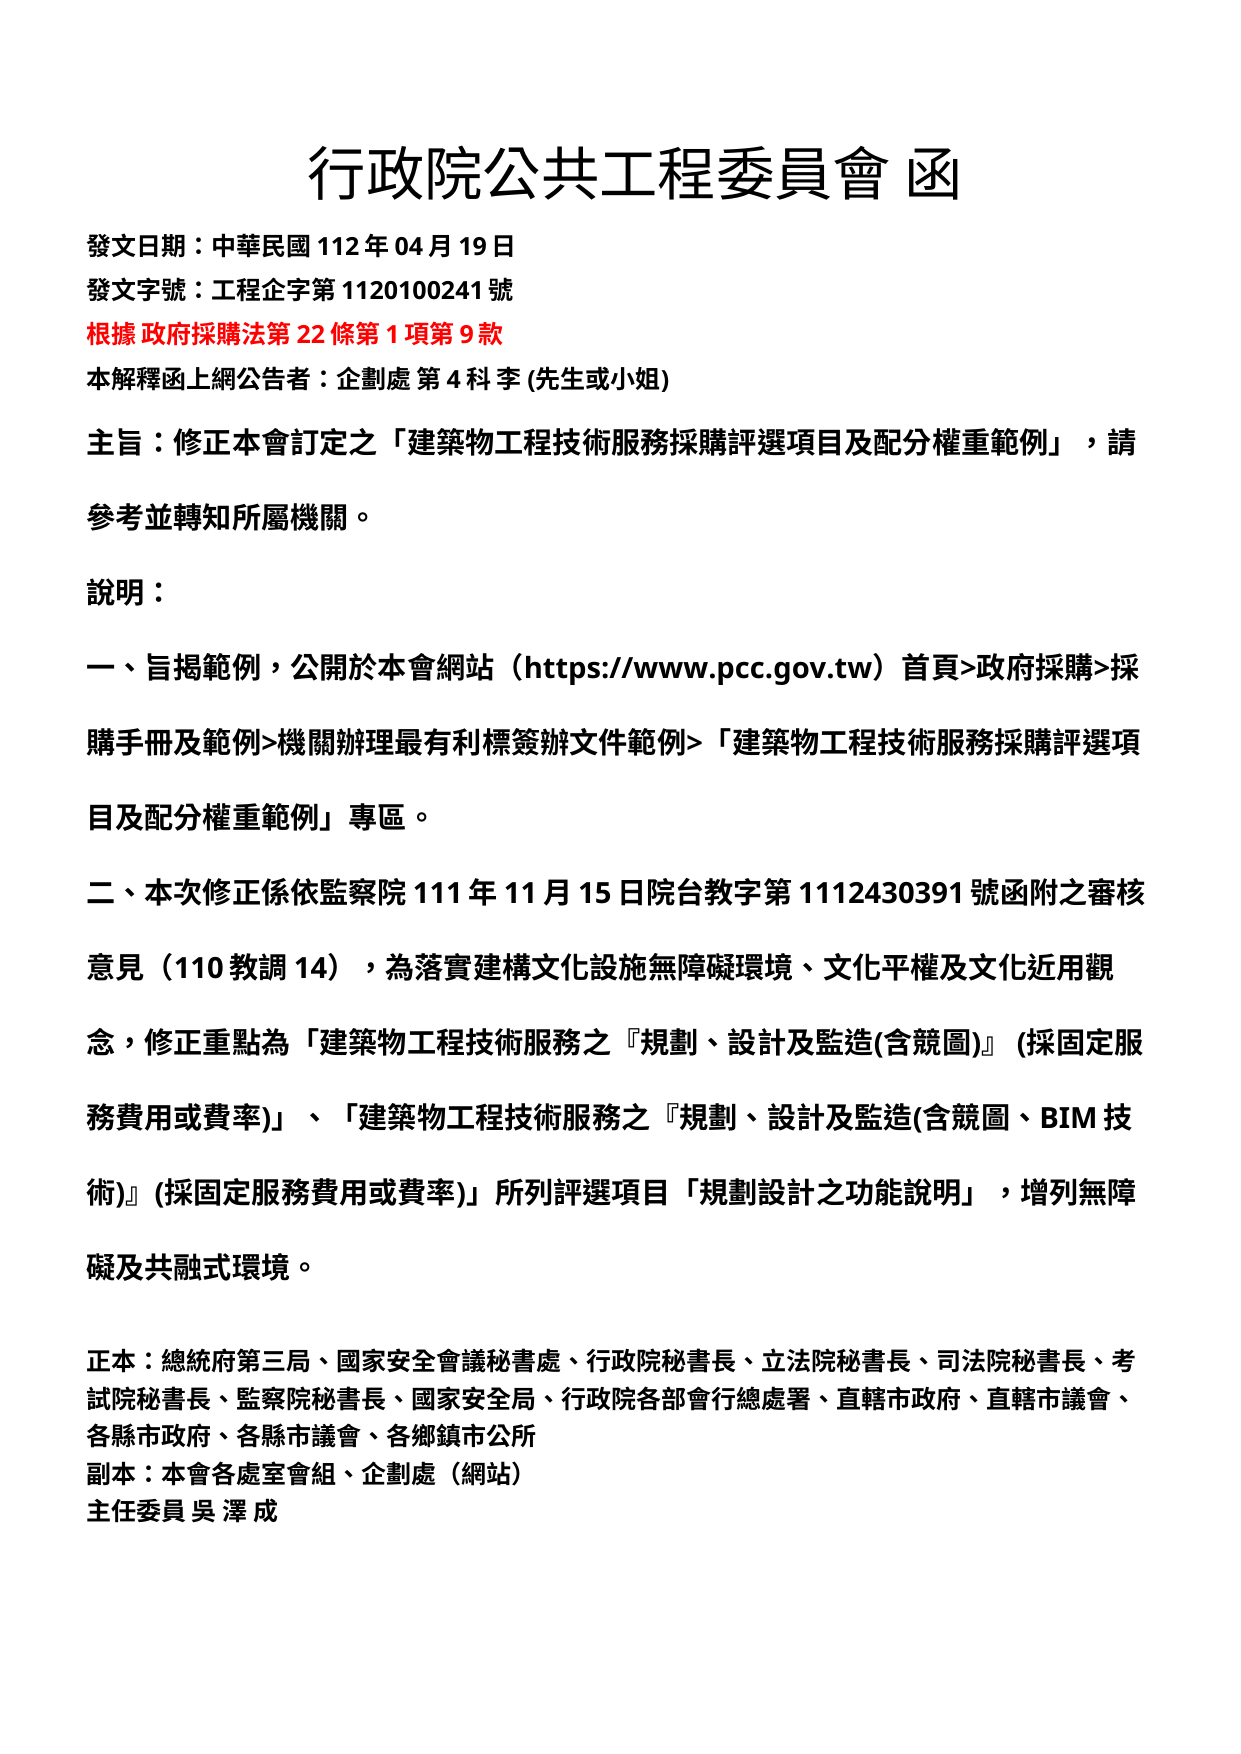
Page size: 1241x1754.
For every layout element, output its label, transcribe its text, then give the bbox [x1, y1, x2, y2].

table_cell 行政院公共工程委員會 函 發文日期：中華民國 112年04月19日 [83, 111, 1187, 266]
table_cell 本解釋函上網公告者：企劃處 第4科 李 (先生或小姐) [83, 356, 1187, 399]
table_cell 根據 政府採購法第22條第1項第9款 [83, 312, 1187, 355]
table_header 主旨：修正本會訂定之「建築物工程技術服務採購評選項目及配分權重範例」，請參考並轉知所屬機關。 說明： 一、旨揭範例，公開於本會網站（https://www.pcc.gov.tw）首頁>政府採購>採購手冊及範例>機關辦理最有利標簽辦文件範例>「建築物工程技術服務採購評選項目及配分權重範例」專區。 二、本次修正係依監察院111年11月15日院台教字第1112430391號函附之審核意見（110教調14），為落實建構文化設施無障礙環境、文化平權及文化近用觀念，修正重點為「建築物工程技術服務之『規劃、設計及監造(含競圖)』 (採固定服務費用或費率)」、「建築物工程技術服務之『規劃、設計及監造(含競圖、BIM技術)』(採固定服務費用或費率)」所列評選項目「規劃設計之功能說明」，增列無障礙及共融式環境。 正本：總統府第三局、國家安全會議秘書處、行政院秘書長、立法院秘書長、司法院秘書長、考試院秘書長、監察院秘書長、國家安全局、行政院各部會行總處署、直轄市政府、直轄市議會、各縣市政府、各縣市議會、各鄉鎮市公所 副本：本會各處室會組、企劃處（網站） 主任委員 吳 澤 成 [84, 401, 1159, 1532]
table_cell 發文字號：工程企字第1120100241號 [83, 268, 1187, 311]
